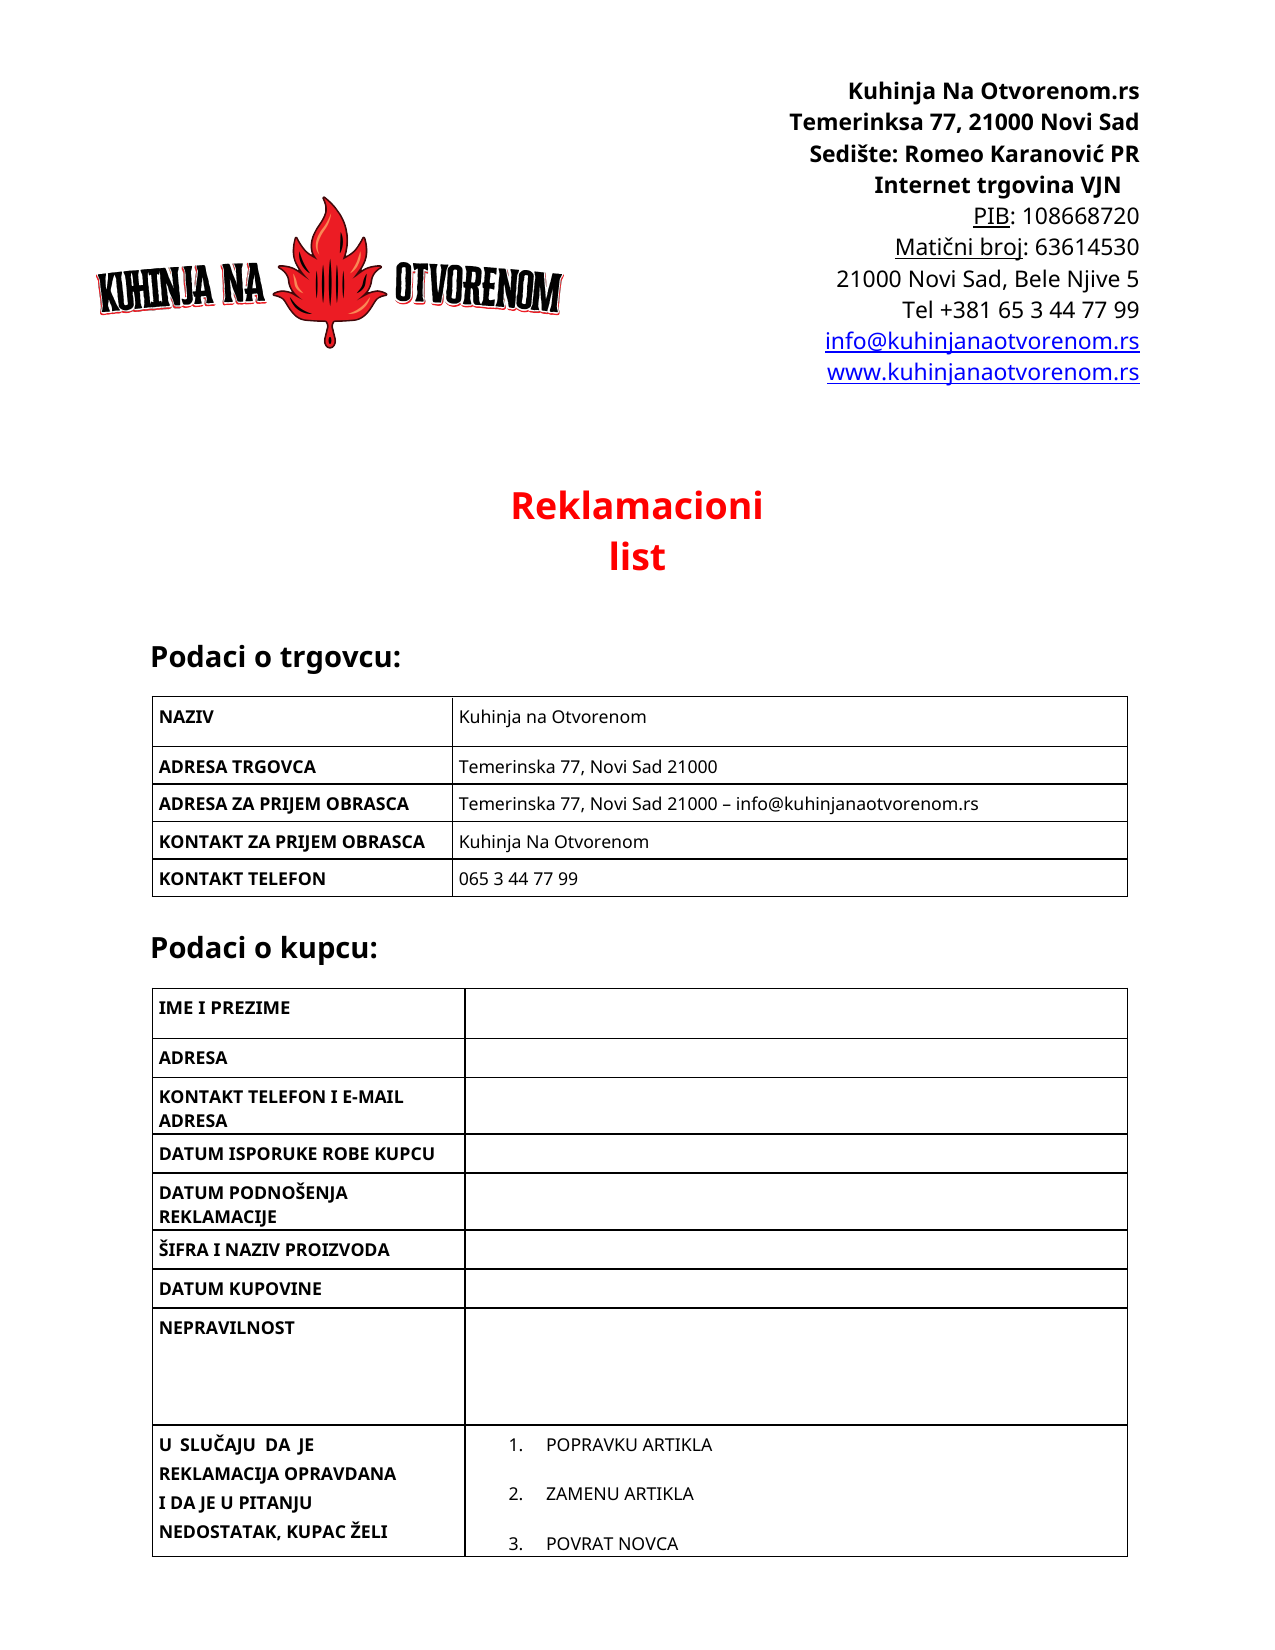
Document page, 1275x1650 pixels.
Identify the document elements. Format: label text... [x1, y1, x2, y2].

table_cell POPRAVKU ARTIKLA ZAMENU ARTIKLA POVRAT NOVCA [466, 1426, 1127, 1556]
table_cell [466, 1174, 1127, 1229]
picture [85, 170, 567, 363]
table_header NAZIV [153, 697, 452, 746]
table_cell KONTAKT TELEFON I E-MAIL ADRESA [153, 1078, 464, 1133]
table_cell KONTAKT TELEFON [153, 860, 452, 896]
subtitle Podaci o trgovcu: [150, 636, 1139, 676]
text Podaci o kupcu: [150, 928, 1139, 967]
table_cell [466, 1135, 1127, 1172]
table_cell [466, 1231, 1127, 1268]
title Reklamacioni list [486, 480, 788, 582]
table_cell ADRESA TRGOVCA [153, 747, 452, 783]
table_cell Temerinska 77, Novi Sad 21000 [453, 747, 1127, 783]
table_cell ŠIFRA I NAZIV PROIZVODA [153, 1231, 464, 1268]
table_header IME I PREZIME [153, 989, 464, 1037]
table_cell DATUM KUPOVINE [153, 1270, 464, 1307]
table_cell [466, 1078, 1127, 1133]
table_cell ADRESA [153, 1039, 464, 1076]
table_cell ADRESA ZA PRIJEM OBRASCA [153, 785, 452, 821]
table_cell [466, 1270, 1127, 1307]
table_header Kuhinja na Otvorenom [453, 697, 1127, 746]
table_cell Temerinska 77, Novi Sad 21000 – info@kuhinjanaotvorenom.rs [453, 785, 1127, 821]
table_cell DATUM ISPORUKE ROBE KUPCU [153, 1135, 464, 1172]
table_cell 065 3 44 77 99 [453, 860, 1127, 896]
table_cell DATUM PODNOŠENJA REKLAMACIJE [153, 1174, 464, 1229]
table_cell [466, 1039, 1127, 1076]
table_cell U SLUČAJU DA JE REKLAMACIJA OPRAVDANA I DA JE U PITANJU NEDOSTATAK, KUPAC ŽELI [153, 1426, 464, 1556]
table_cell [466, 1309, 1127, 1424]
table_cell Kuhinja Na Otvorenom [453, 822, 1127, 858]
table_cell KONTAKT ZA PRIJEM OBRASCA [153, 822, 452, 858]
table_header [466, 989, 1127, 1037]
table_cell NEPRAVILNOST [153, 1309, 464, 1424]
